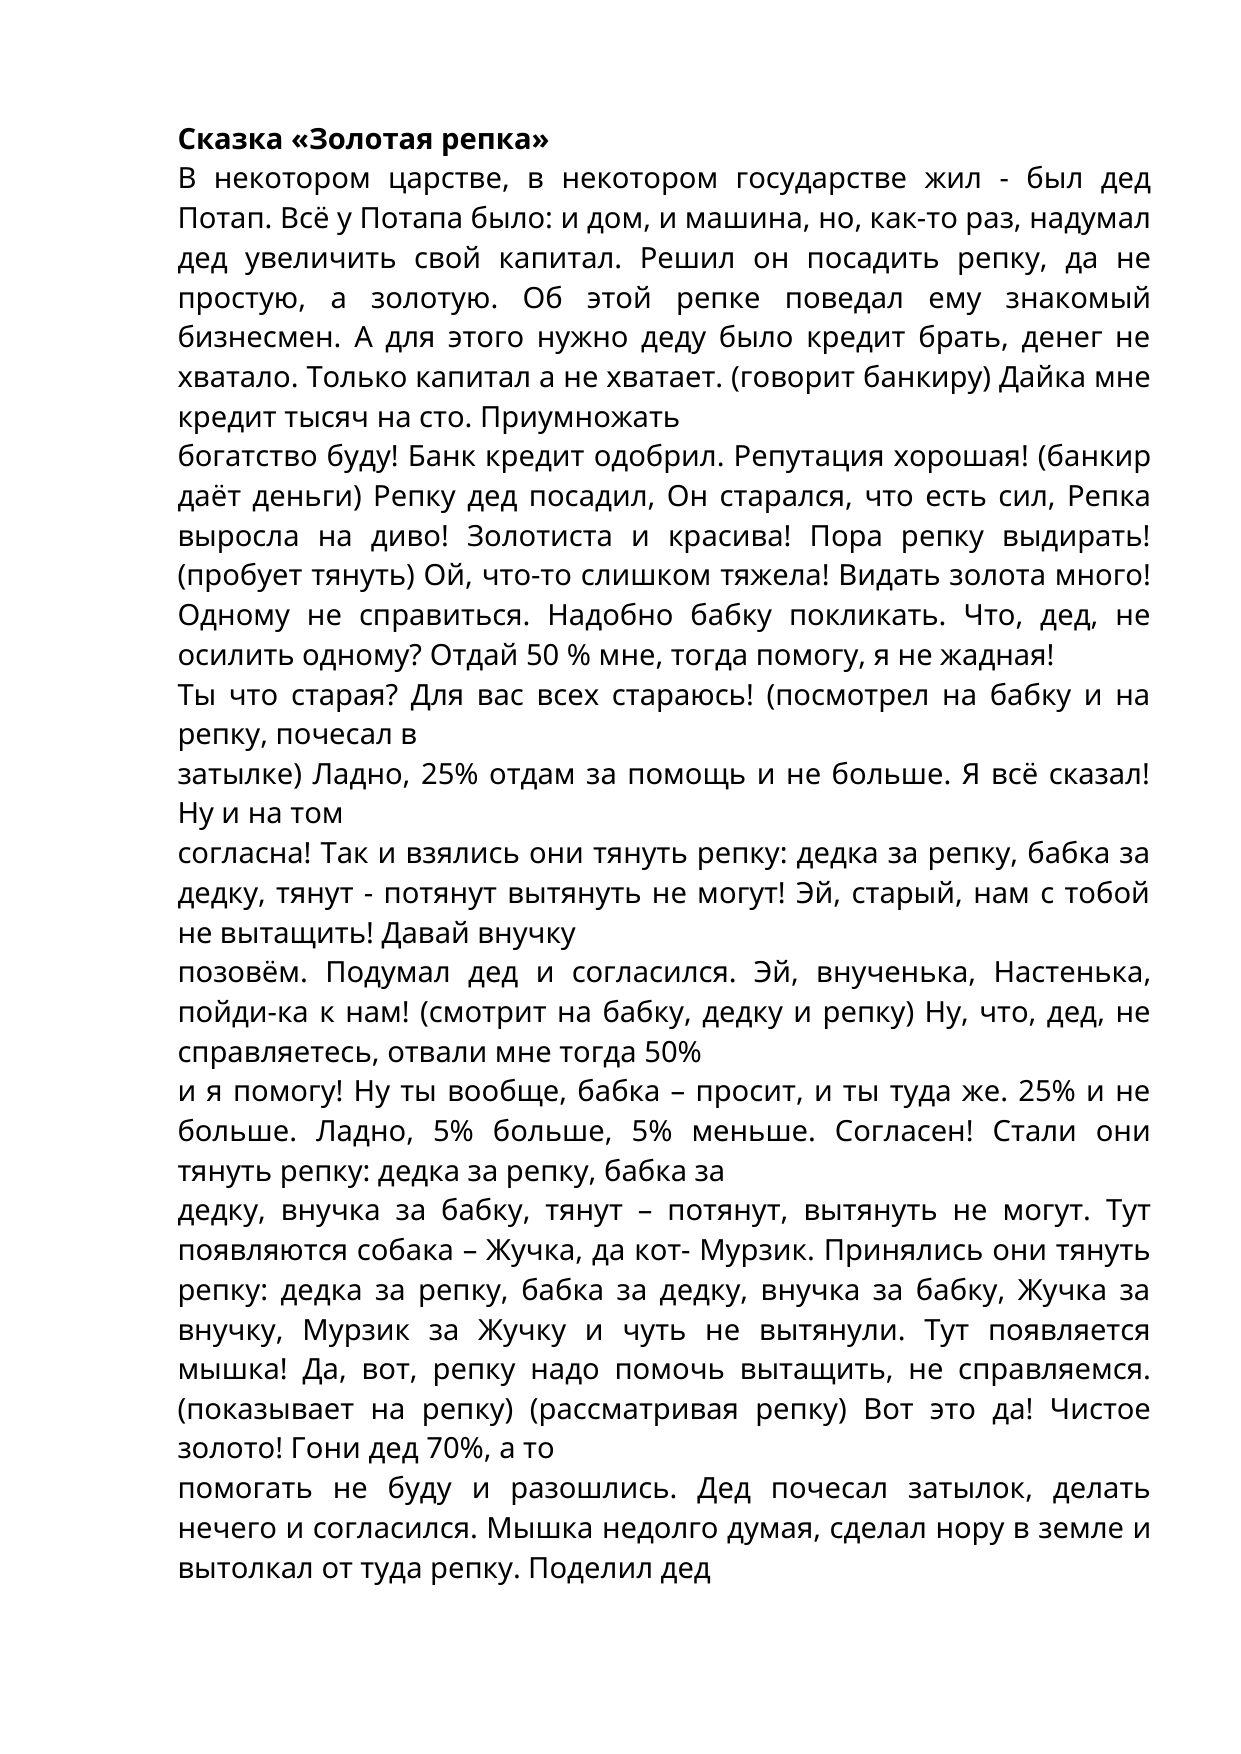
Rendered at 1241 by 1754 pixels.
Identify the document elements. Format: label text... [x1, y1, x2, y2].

text и я помогу! Ну ты вообще, бабка – просит, и ты туда же. 25% и не больше. Ладно, 5% больше, 5% меньше. Согласен! Стали они тянуть репку: дедка за репку, бабка за [177, 1071, 1152, 1190]
text помогать не буду и разошлись. Дед почесал затылок, делать нечего и согласился. Мышка недолго думая, сделал нору в земле и вытолкал от туда репку. Поделил дед [177, 1467, 1152, 1587]
text дедку, внучка за бабку, тянут – потянут, вытянуть не могут. Тут появляются собака – Жучка, да кот- Мурзик. Принялись они тянуть репку: дедка за репку, бабка за дедку, внучка за бабку, Жучка за внучку, Мурзик за Жучку и чуть не вытянули. Тут появляется мышка! Да, вот, репку надо помочь вытащить, не справляемся. (показывает на репку) (рассматривая репку) Вот это да! Чистое золото! Гони дед 70%, а то [177, 1190, 1152, 1467]
text позовём. Подумал дед и согласился. Эй, внученька, Настенька, пойди-ка к нам! (смотрит на бабку, дедку и репку) Ну, что, дед, не справляетесь, отвали мне тогда 50% [177, 952, 1152, 1071]
text богатство буду! Банк кредит одобрил. Репутация хорошая! (банкир даёт деньги) Репку дед посадил, Он старался, что есть сил, Репка выросла на диво! Золотиста и красива! Пора репку выдирать! (пробует тянуть) Ой, что-то слишком тяжела! Видать золота много! Одному не справиться. Надобно бабку покликать. Что, дед, не осилить одному? Отдай 50 % мне, тогда помогу, я не жадная! [177, 436, 1152, 674]
text затылке) Ладно, 25% отдам за помощь и не больше. Я всё сказал! Ну и на том [177, 753, 1152, 832]
text Ты что старая? Для вас всех стараюсь! (посмотрел на бабку и на репку, почесал в [177, 674, 1152, 753]
text Сказка «Золотая репка» [177, 118, 1152, 158]
text В некотором царстве, в некотором государстве жил - был дед Потап. Всё у Потапа было: и дом, и машина, но, как-то раз, надумал дед увеличить свой капитал. Решил он посадить репку, да не простую, а золотую. Об этой репке поведал ему знакомый бизнесмен. А для этого нужно деду было кредит брать, денег не хватало. Только капитал а не хватает. (говорит банкиру) Дайка мне кредит тысяч на сто. Приумножать [177, 158, 1152, 436]
text согласна! Так и взялись они тянуть репку: дедка за репку, бабка за дедку, тянут - потянут вытянуть не могут! Эй, старый, нам с тобой не вытащить! Давай внучку [177, 832, 1152, 952]
